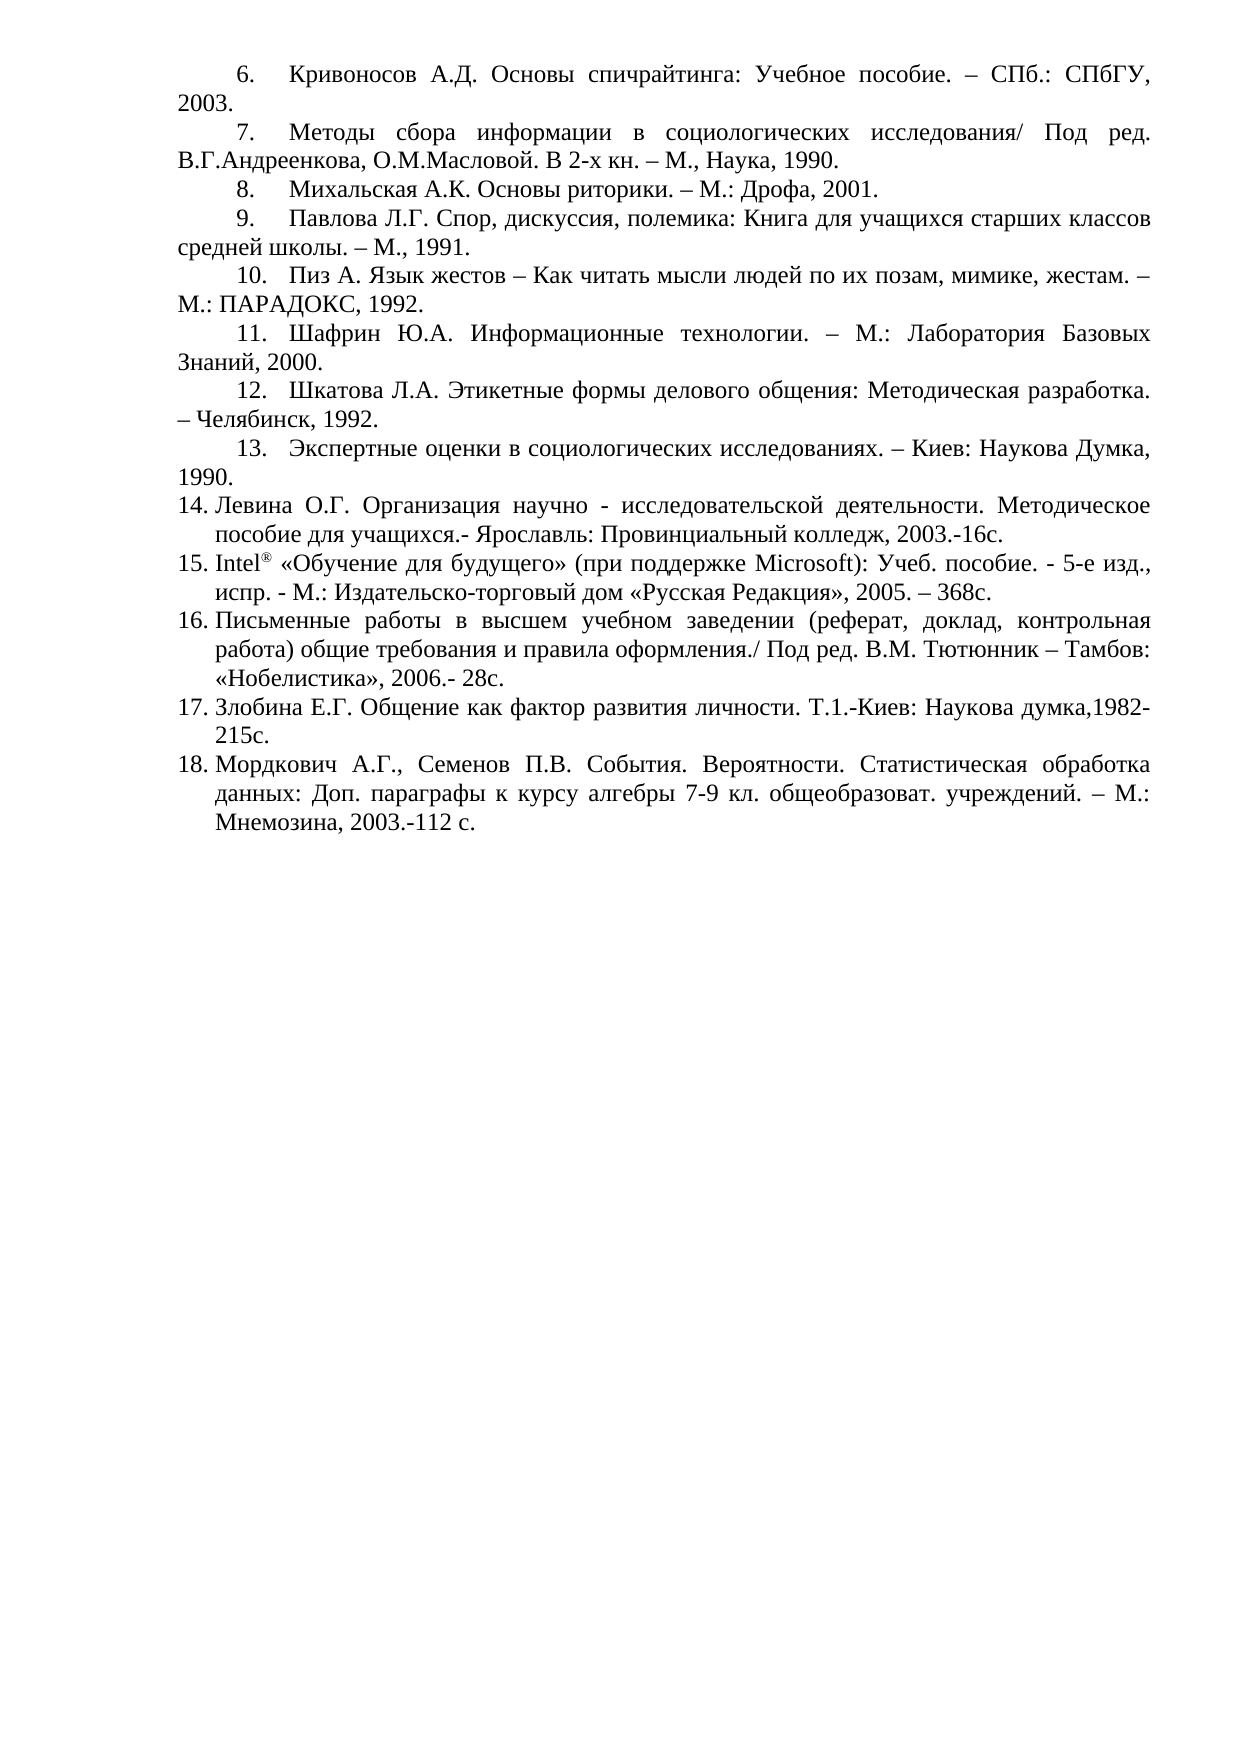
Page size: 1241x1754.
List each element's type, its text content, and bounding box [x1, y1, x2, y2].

list Экспертные оценки в социологических исследованиях. – Киев: Наукова Думка, 1990. [177, 433, 1152, 490]
list Шафрин Ю.А. Информационные технологии. – М.: Лаборатория Базовых Знаний, 2000. [177, 318, 1152, 375]
list Письменные работы в высшем учебном заведении (реферат, доклад, контрольная работа) общие требования и правила оформления./ Под ред. В.М. Тютюнник – Тамбов: «Нобелистика», 2006.- 28с. [177, 605, 1152, 692]
list Методы сбора информации в социологических исследования/ Под ред. В.Г.Андреенкова, О.М.Масловой. В 2-х кн. – М., Наука, 1990. [177, 117, 1152, 174]
list Шкатова Л.А. Этикетные формы делового общения: Методическая разработка. – Челябинск, 1992. [177, 375, 1152, 433]
list Павлова Л.Г. Спор, дискуссия, полемика: Книга для учащихся старших классов средней школы. – М., 1991. [177, 203, 1152, 260]
list Злобина Е.Г. Общение как фактор развития личности. Т.1.-Киев: Наукова думка,1982-215с. [177, 692, 1152, 749]
list Кривоносов А.Д. Основы спичрайтинга: Учебное пособие. – СПб.: СПбГУ, 2003. [177, 59, 1152, 117]
list Intel «Обучение для будущего» (при поддержке Microsoft): Учеб. пособие. - 5-е изд., испр. - М.: Издательско-торговый дом «Русская Редакция», 2005. – 368с. [177, 548, 1152, 605]
list Пиз А. Язык жестов – Как читать мысли людей по их позам, мимике, жестам. – М.: ПАРАДОКС, 1992. [177, 260, 1152, 318]
list Михальская А.К. Основы риторики. – М.: Дрофа, 2001. [177, 174, 1152, 203]
list Левина О.Г. Организация научно - исследовательской деятельности. Методическое пособие для учащихся.- Ярославль: Провинциальный колледж, 2003.-16с. [177, 490, 1152, 548]
list Мордкович А.Г., Семенов П.В. События. Вероятности. Статистическая обработка данных: Доп. параграфы к курсу алгебры 7-9 кл. общеобразоват. учреждений. – М.: Мнемозина, 2003.-112 с. [177, 749, 1152, 835]
